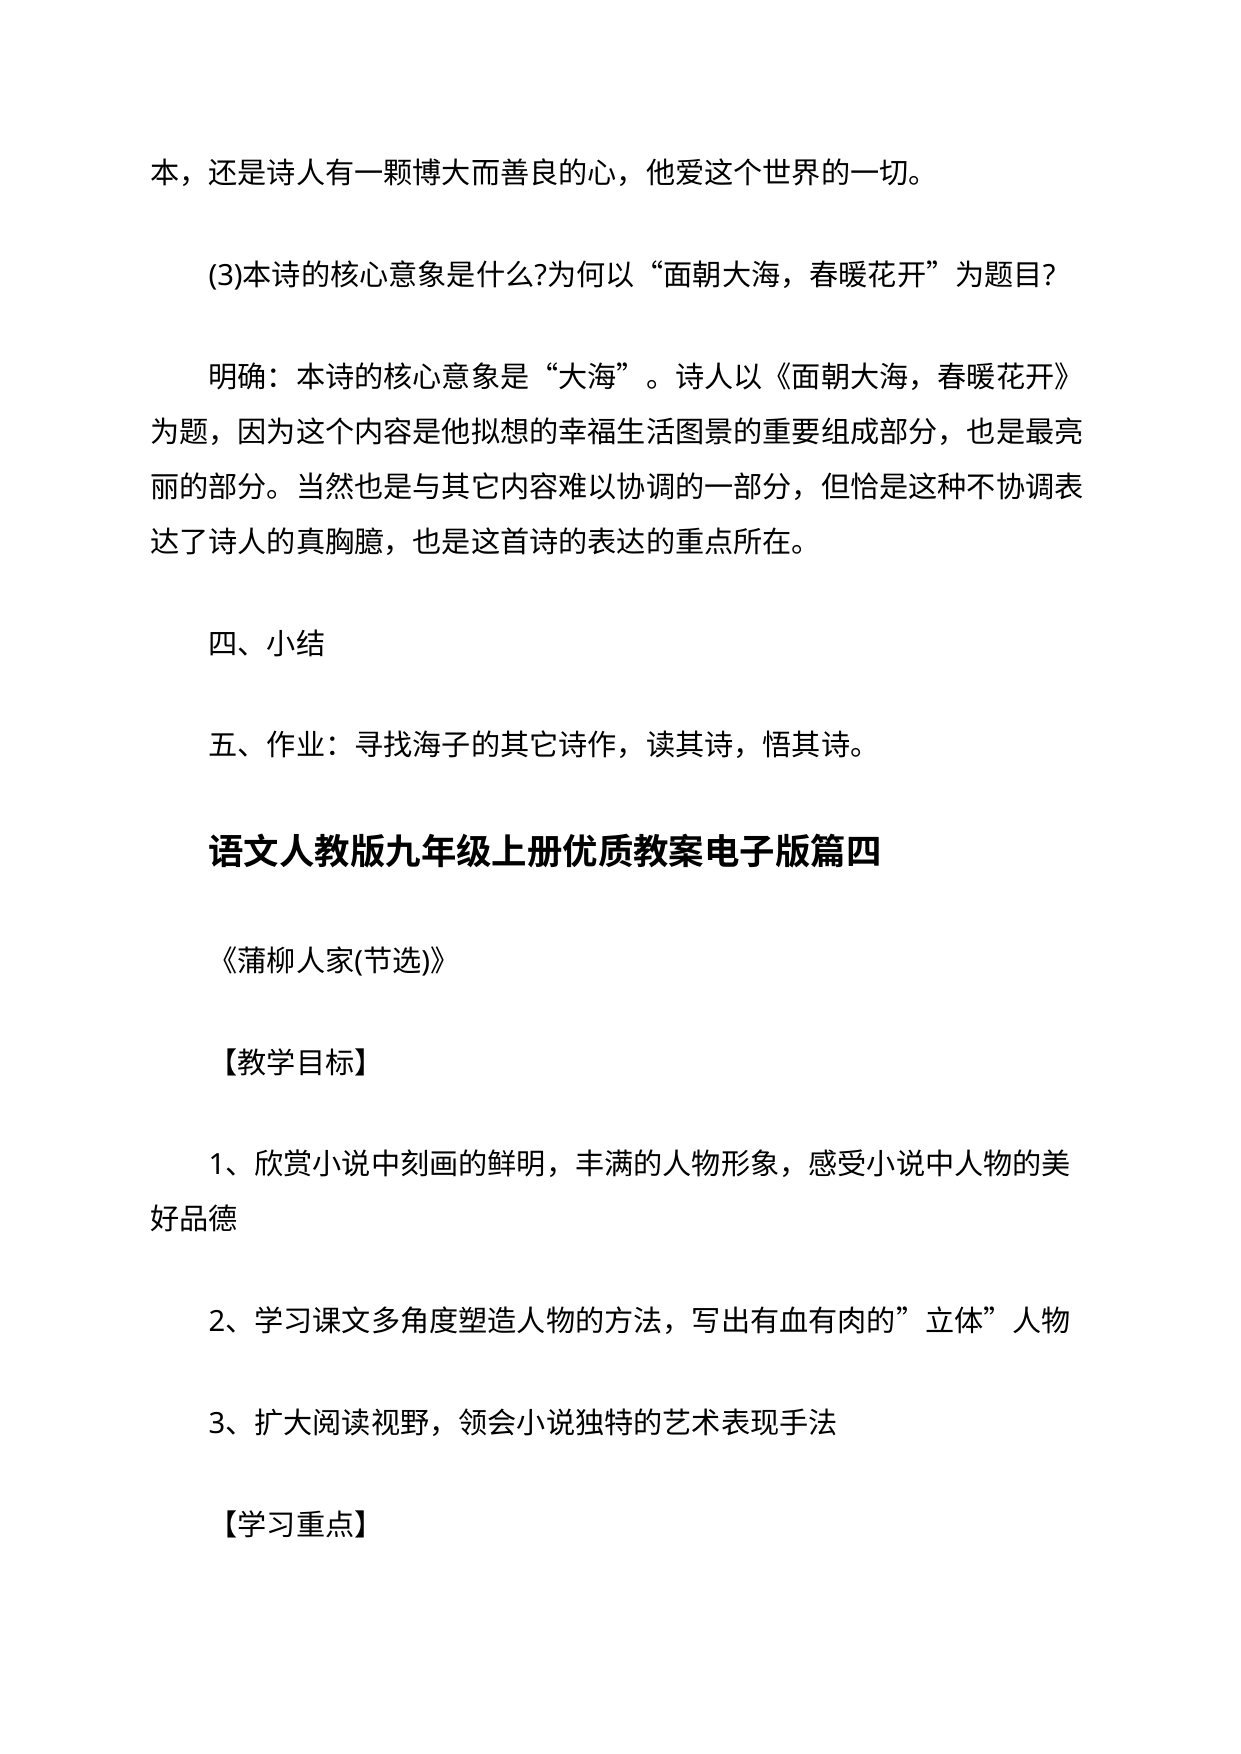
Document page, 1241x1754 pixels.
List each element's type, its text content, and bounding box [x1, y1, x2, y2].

text 1、欣赏小说中刻画的鲜明，丰满的人物形象，感受小说中人物的美好品德 [150, 1141, 1090, 1238]
text 五、作业：寻找海子的其它诗作，读其诗，悟其诗。 [150, 722, 1090, 764]
text 明确：本诗的核心意象是“大海”。诗人以《面朝大海，春暖花开》为题，因为这个内容是他拟想的幸福生活图景的重要组成部分，也是最亮丽的部分。当然也是与其它内容难以协调的一部分，但恰是这种不协调表达了诗人的真胸臆，也是这首诗的表达的重点所在。 [150, 354, 1090, 561]
text 【教学目标】 [150, 1039, 1090, 1081]
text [150, 150, 1090, 192]
text 2、学习课文多角度塑造人物的方法，写出有血有肉的”立体”人物 [150, 1298, 1090, 1340]
text 3、扩大阅读视野，领会小说独特的艺术表现手法 [150, 1400, 1090, 1442]
text 四、小结 [150, 620, 1090, 662]
text 《蒲柳人家(节选)》 [150, 937, 1090, 979]
text (3)本诗的核心意象是什么?为何以“面朝大海，春暖花开”为题目? [150, 252, 1090, 294]
text 语文人教版九年级上册优质教案电子版篇四 [150, 824, 1090, 875]
text 【学习重点】 [150, 1502, 1090, 1544]
